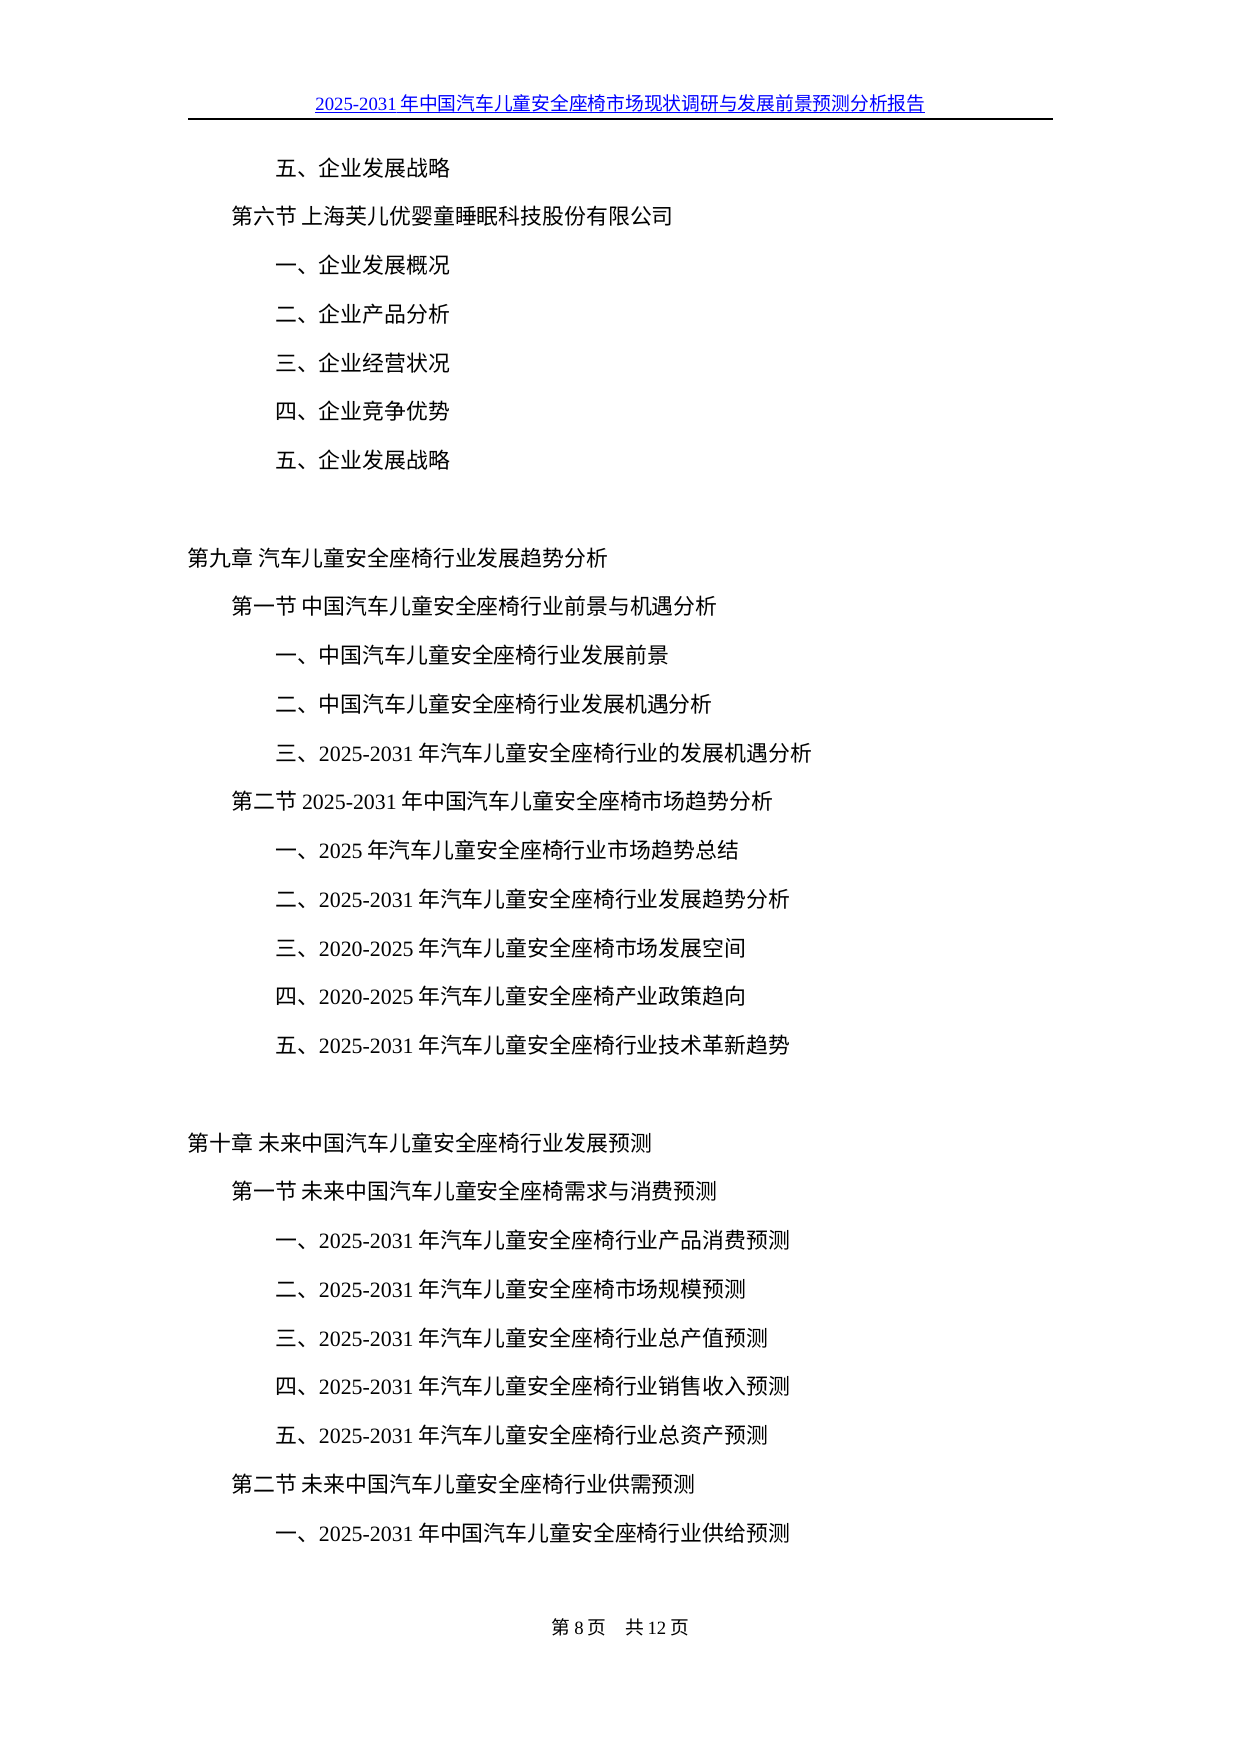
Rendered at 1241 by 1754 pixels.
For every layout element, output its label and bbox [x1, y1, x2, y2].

text [187, 150, 1053, 1548]
